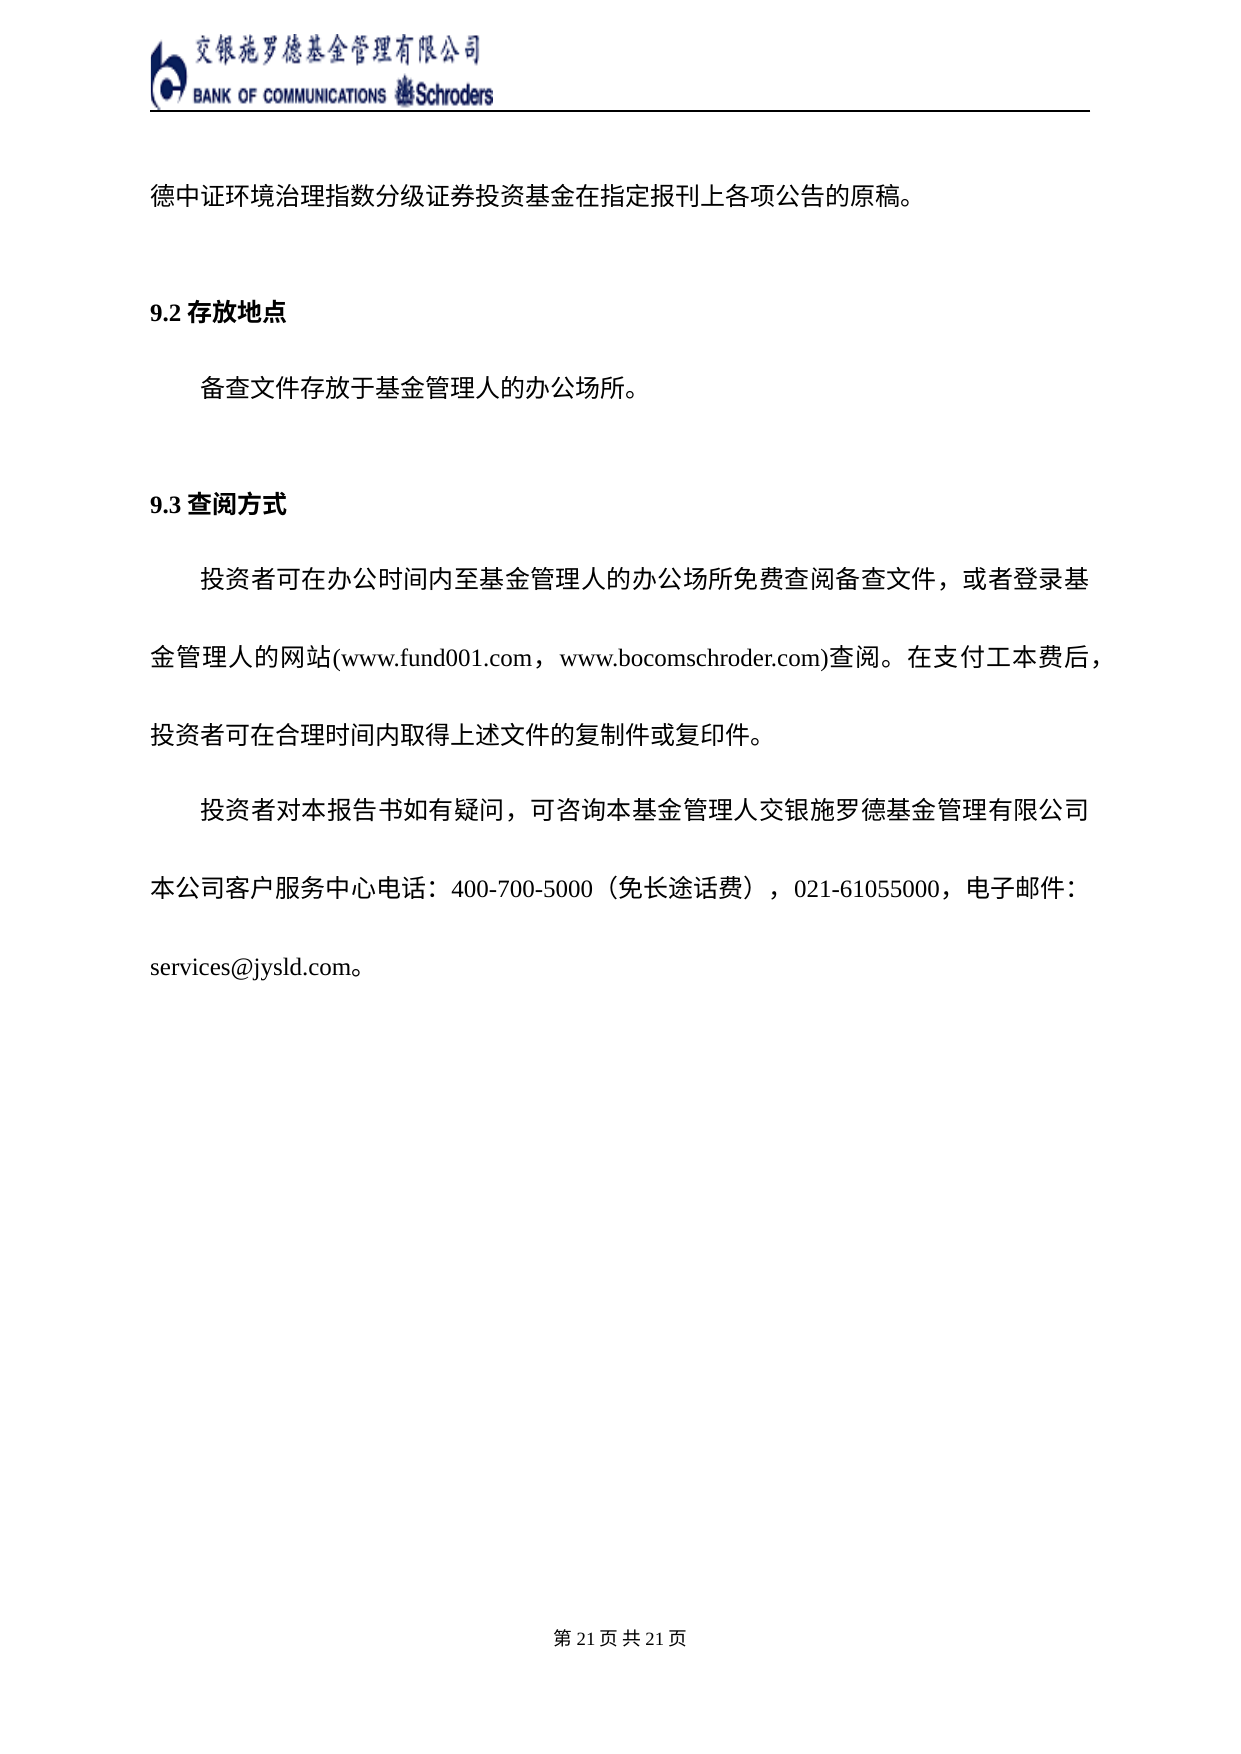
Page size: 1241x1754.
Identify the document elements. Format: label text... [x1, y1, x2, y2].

text 投资者对本报告书如有疑问，可咨询本基金管理人交银施罗德基金管理有限公司。本公司客户服务中心电话：400-700-5000（免长途话费），021-61055000，电子邮件：services@jysld.com。 [150, 776, 1090, 997]
text 投资者可在办公时间内至基金管理人的办公场所免费查阅备查文件，或者登录基金管理人的网站(www.fund001.com，www.bocomschroder.com)查阅。在支付工本费后，投资者可在合理时间内取得上述文件的复制件或复印件。 [150, 545, 1090, 766]
picture [150, 34, 493, 110]
text 9.2 存放地点 [150, 278, 1090, 343]
text 9.3 查阅方式 [150, 470, 1090, 535]
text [150, 162, 1090, 227]
text 备查文件存放于基金管理人的办公场所。 [150, 354, 1090, 419]
